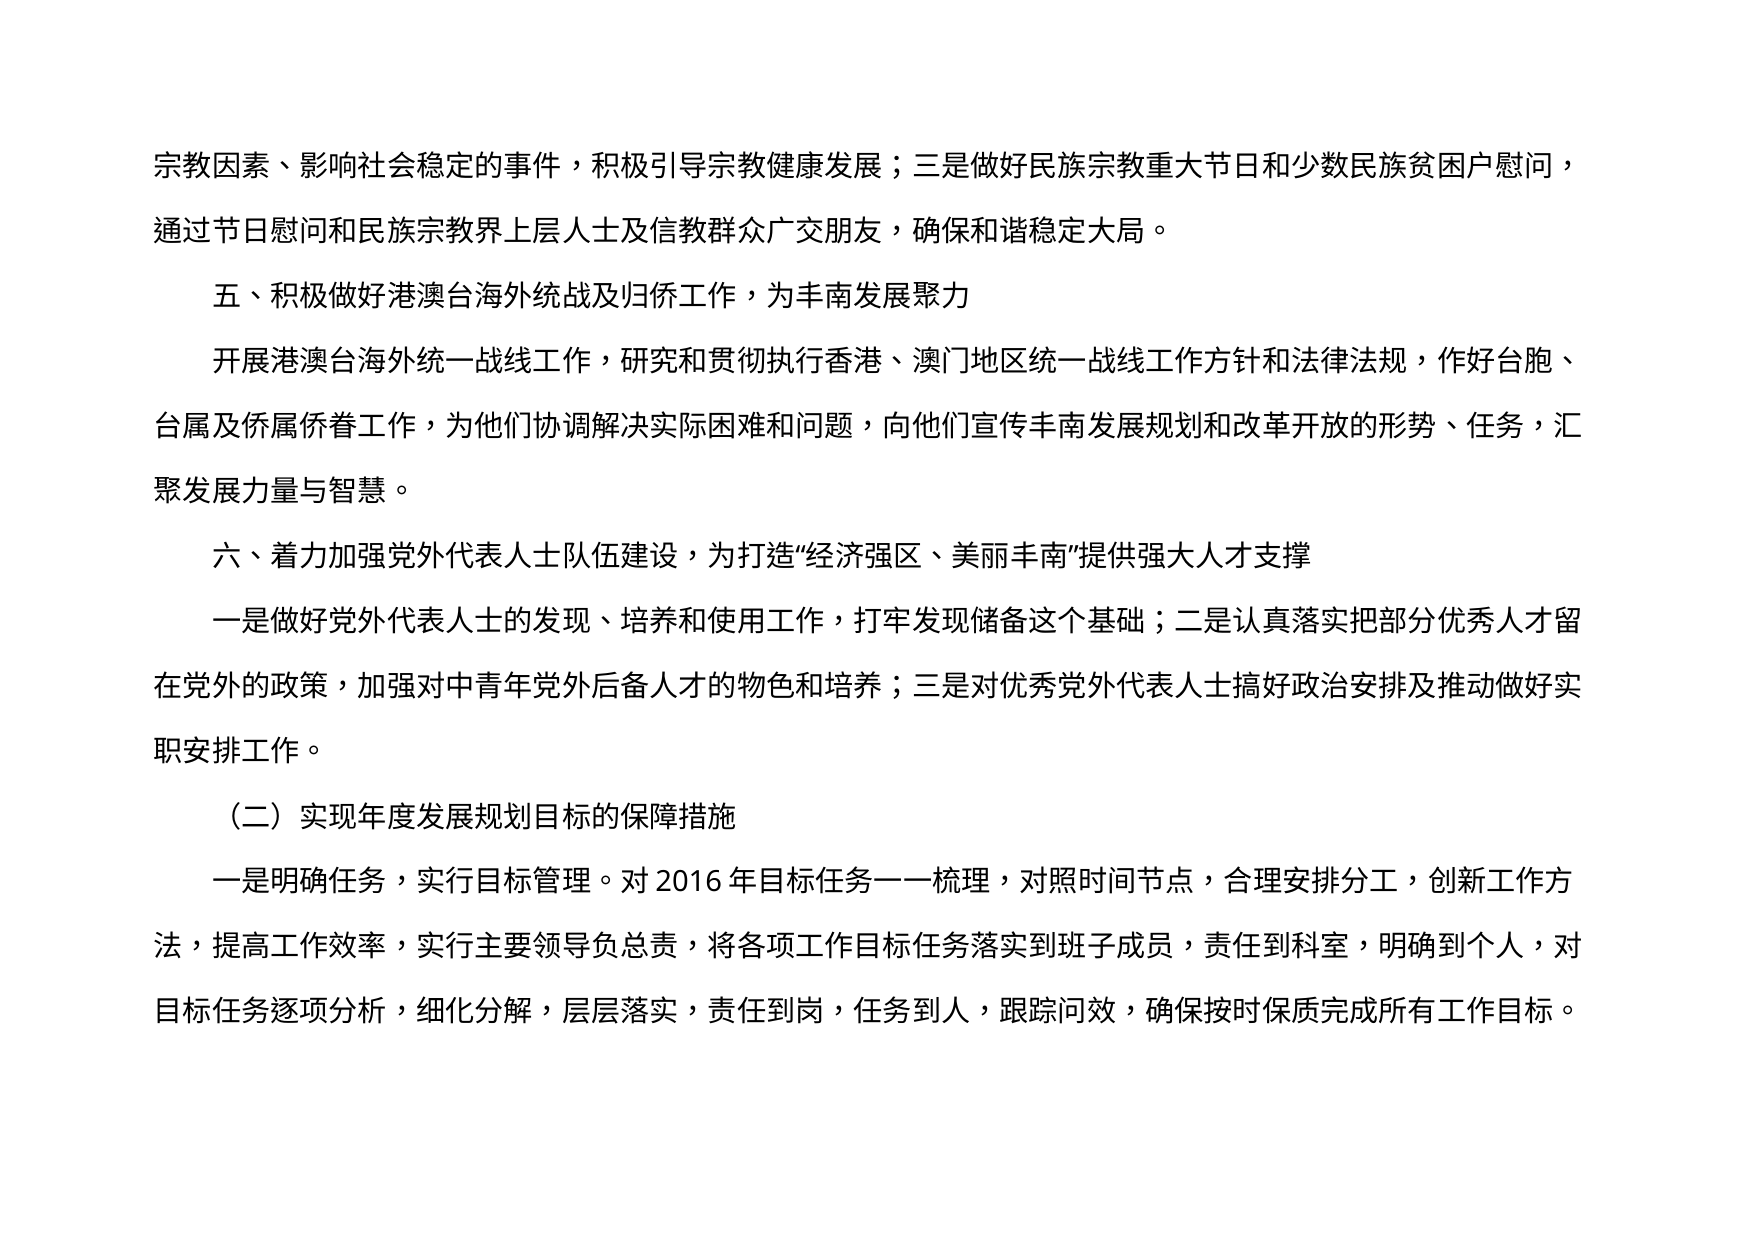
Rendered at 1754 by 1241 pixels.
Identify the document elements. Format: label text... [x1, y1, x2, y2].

text 一是明确任务，实行目标管理。对2016年目标任务一一梳理，对照时间节点，合理安排分工，创新工作方法，提高工作效率，实行主要领导负总责，将各项工作目标任务落实到班子成员，责任到科室，明确到个人，对目标任务逐项分析，细化分解，层层落实，责任到岗，任务到人，跟踪问效，确保按时保质完成所有工作目标。 [153, 848, 1594, 1043]
text 五、积极做好港澳台海外统战及归侨工作，为丰南发展聚力 [153, 263, 1594, 328]
text 六、着力加强党外代表人士队伍建设，为打造“经济强区、美丽丰南”提供强大人才支撑 [153, 523, 1594, 588]
text 开展港澳台海外统一战线工作，研究和贯彻执行香港、澳门地区统一战线工作方针和法律法规，作好台胞、台属及侨属侨眷工作，为他们协调解决实际困难和问题，向他们宣传丰南发展规划和改革开放的形势、任务，汇聚发展力量与智慧。 [153, 328, 1594, 523]
text 一是做好党外代表人士的发现、培养和使用工作，打牢发现储备这个基础；二是认真落实把部分优秀人才留在党外的政策，加强对中青年党外后备人才的物色和培养；三是对优秀党外代表人士搞好政治安排及推动做好实职安排工作。 [153, 588, 1594, 783]
text （二）实现年度发展规划目标的保障措施 [153, 783, 1594, 848]
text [153, 133, 1594, 263]
